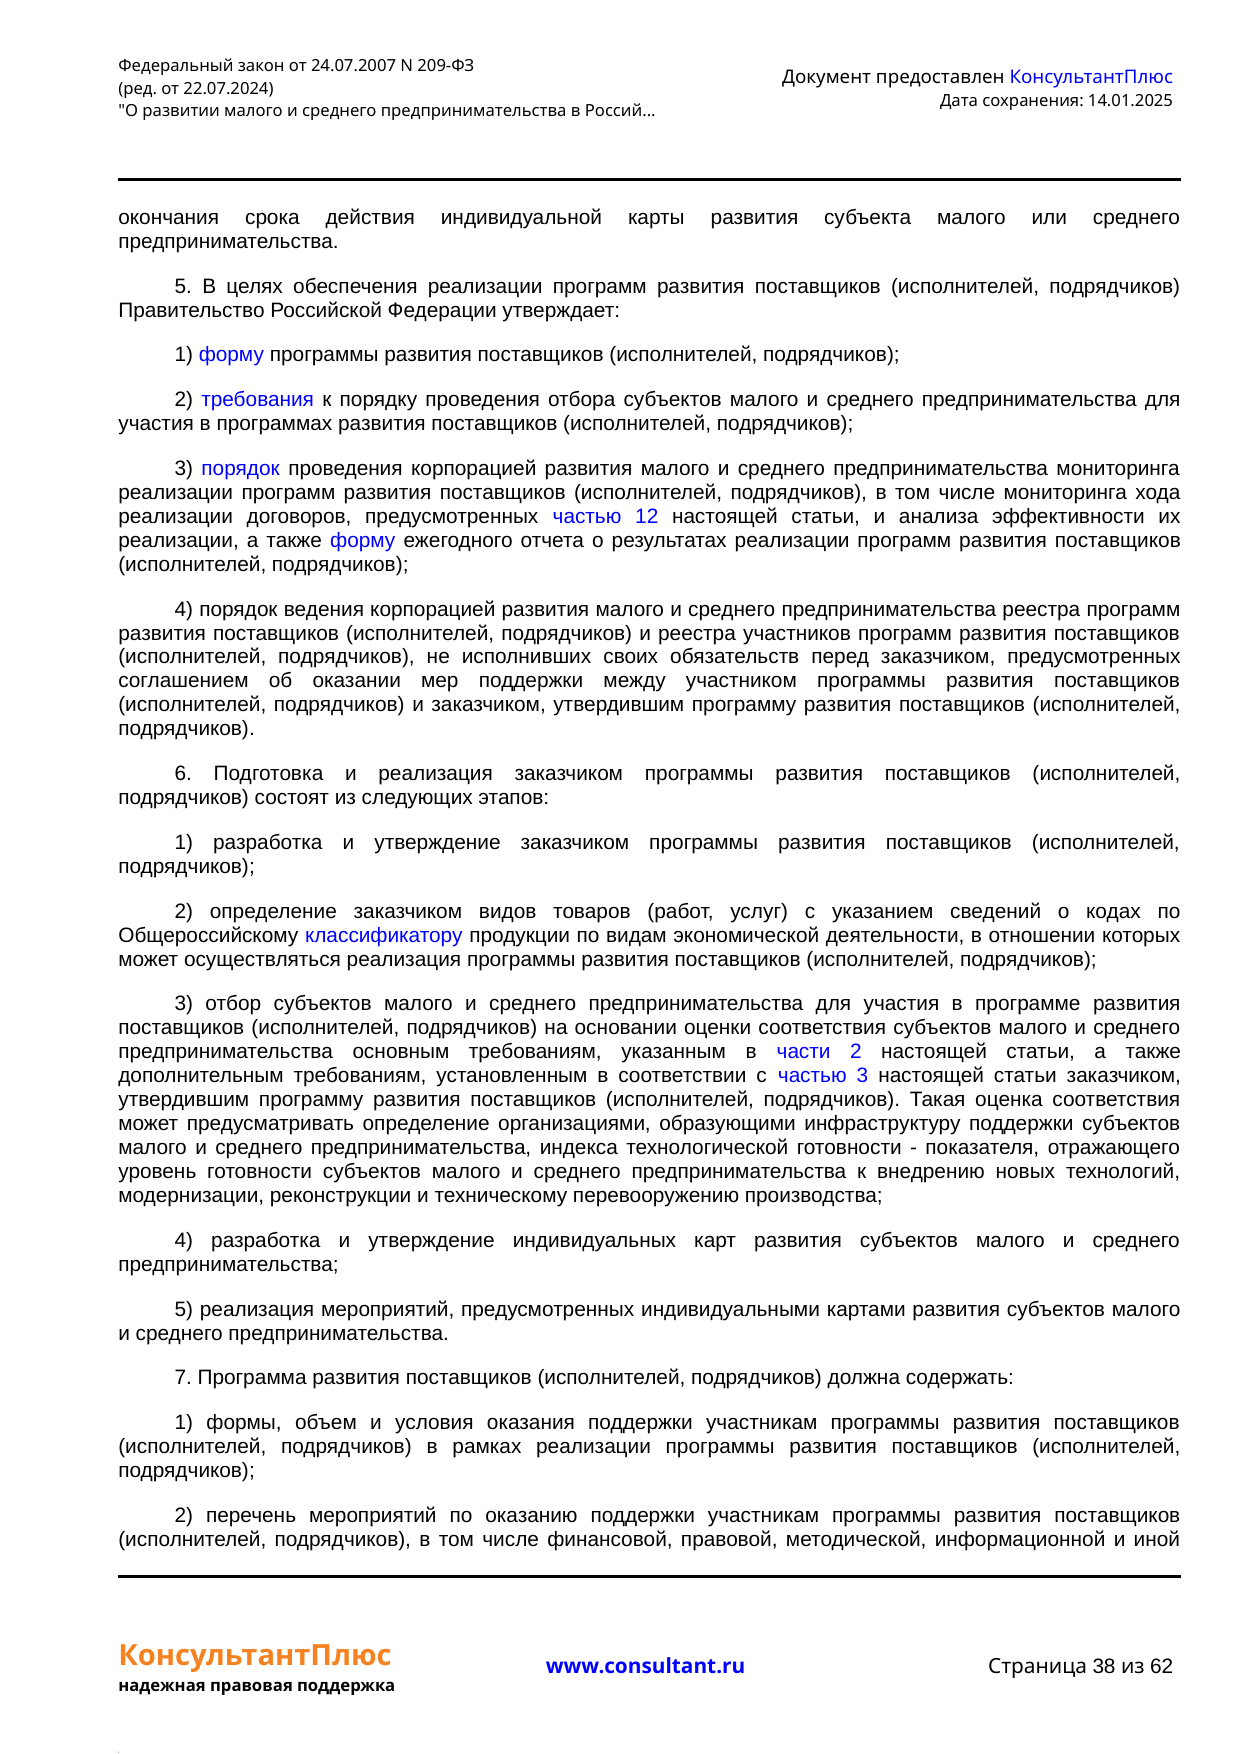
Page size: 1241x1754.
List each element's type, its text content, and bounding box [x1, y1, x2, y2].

text 5) реализация мероприятий, предусмотренных индивидуальными картами развития субъектов малого и среднего предпринимательства. [118, 1296, 1181, 1344]
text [118, 205, 1181, 253]
text 3) отбор субъектов малого и среднего предпринимательства для участия в программе развития поставщиков (исполнителей, подрядчиков) на основании оценки соответствия субъектов малого и среднего предпринимательства основным требованиям, указанным в части 2 настоящей статьи, а также дополнительным требованиям, установленным в соответствии с частью 3 настоящей статьи заказчиком, утвердившим программу развития поставщиков (исполнителей, подрядчиков). Такая оценка соответствия может предусматривать определение организациями, образующими инфраструктуру поддержки субъектов малого и среднего предпринимательства, индекса технологической готовности - показателя, отражающего уровень готовности субъектов малого и среднего предпринимательства к внедрению новых технологий, модернизации, реконструкции и техническому перевооружению производства; [118, 991, 1181, 1207]
text 4) порядок ведения корпорацией развития малого и среднего предпринимательства реестра программ развития поставщиков (исполнителей, подрядчиков) и реестра участников программ развития поставщиков (исполнителей, подрядчиков), не исполнивших своих обязательств перед заказчиком, предусмотренных соглашением об оказании мер поддержки между участником программы развития поставщиков (исполнителей, подрядчиков) и заказчиком, утвердившим программу развития поставщиков (исполнителей, подрядчиков). [118, 596, 1181, 740]
text 4) разработка и утверждение индивидуальных карт развития субъектов малого и среднего предпринимательства; [118, 1228, 1181, 1276]
text 6. Подготовка и реализация заказчиком программы развития поставщиков (исполнителей, подрядчиков) состоят из следующих этапов: [118, 761, 1181, 809]
text 1) форму программы развития поставщиков (исполнителей, подрядчиков); [118, 342, 1181, 366]
text 1) формы, объем и условия оказания поддержки участникам программы развития поставщиков (исполнителей, подрядчиков) в рамках реализации программы развития поставщиков (исполнителей, подрядчиков); [118, 1410, 1181, 1482]
text 5. В целях обеспечения реализации программ развития поставщиков (исполнителей, подрядчиков) Правительство Российской Федерации утверждает: [118, 273, 1181, 321]
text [118, 1503, 1181, 1551]
text 1) разработка и утверждение заказчиком программы развития поставщиков (исполнителей, подрядчиков); [118, 830, 1181, 878]
text 7. Программа развития поставщиков (исполнителей, подрядчиков) должна содержать: [118, 1365, 1181, 1389]
text 2) определение заказчиком видов товаров (работ, услуг) с указанием сведений о кодах по Общероссийскому классификатору продукции по видам экономической деятельности, в отношении которых может осуществляться реализация программы развития поставщиков (исполнителей, подрядчиков); [118, 898, 1181, 970]
text 3) порядок проведения корпорацией развития малого и среднего предпринимательства мониторинга реализации программ развития поставщиков (исполнителей, подрядчиков), в том числе мониторинга хода реализации договоров, предусмотренных частью 12 настоящей статьи, и анализа эффективности их реализации, а также форму ежегодного отчета о результатах реализации программ развития поставщиков (исполнителей, подрядчиков); [118, 456, 1181, 576]
text 2) требования к порядку проведения отбора субъектов малого и среднего предпринимательства для участия в программах развития поставщиков (исполнителей, подрядчиков); [118, 387, 1181, 435]
